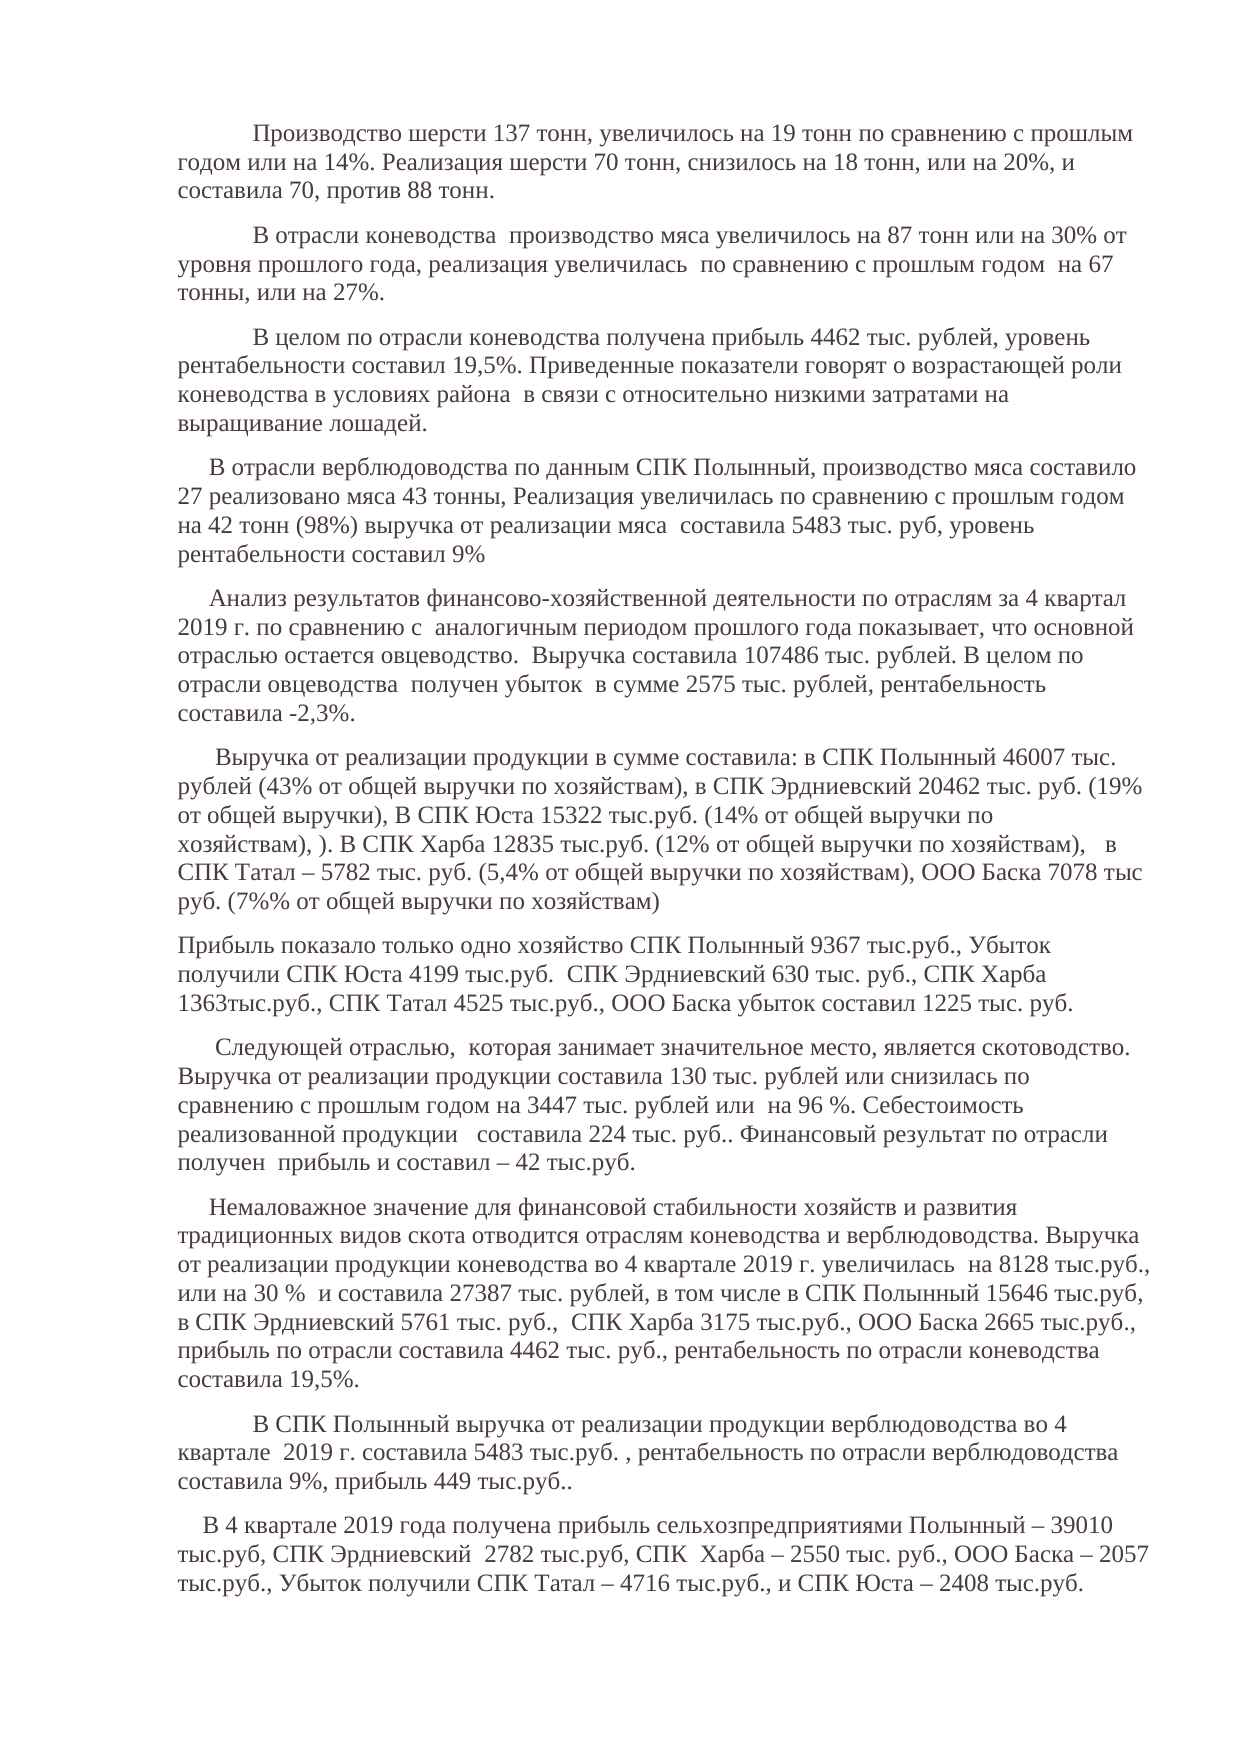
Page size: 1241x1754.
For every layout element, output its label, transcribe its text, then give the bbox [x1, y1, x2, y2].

text В отрасли верблюдоводства по данным СПК Полынный, производство мяса составило 27 реализовано мяса 43 тонны, Реализация увеличилась по сравнению с прошлым годом на 42 тонн (98%) выручка от реализации мяса составила 5483 тыс. руб, уровень рентабельности составил 9% [177, 452, 1152, 567]
text Анализ результатов финансово-хозяйственной деятельности по отраслям за 4 квартал 2019 г. по сравнению с аналогичным периодом прошлого года показывает, что основной отраслью остается овцеводство. Выручка составила 107486 тыс. рублей. В целом по отрасли овцеводства получен убыток в сумме 2575 тыс. рублей, рентабельность составила -2,3%. [177, 583, 1152, 727]
text Прибыль показало только одно хозяйство СПК Полынный 9367 тыс.руб., Убыток получили СПК Юста 4199 тыс.руб. СПК Эрдниевский 630 тыс. руб., СПК Харба 1363тыс.руб., СПК Татал 4525 тыс.руб., ООО Баска убыток составил 1225 тыс. руб. [177, 931, 1152, 1017]
text Производство шерсти 137 тонн, увеличилось на 19 тонн по сравнению с прошлым годом или на 14%. Реализация шерсти 70 тонн, снизилось на 18 тонн, или на 20%, и составила 70, против 88 тонн. [177, 118, 1152, 204]
text В СПК Полынный выручка от реализации продукции верблюдоводства во 4 квартале 2019 г. составила 5483 тыс.руб. , рентабельность по отрасли верблюдоводства составила 9%, прибыль 449 тыс.руб.. [177, 1409, 1152, 1495]
text Немаловажное значение для финансовой стабильности хозяйств и развития традиционных видов скота отводится отраслям коневодства и верблюдоводства. Выручка от реализации продукции коневодства во 4 квартале 2019 г. увеличилась на 8128 тыс.руб., или на 30 % и составила 27387 тыс. рублей, в том числе в СПК Полынный 15646 тыс.руб, в СПК Эрдниевский 5761 тыс. руб., СПК Харба 3175 тыс.руб., ООО Баска 2665 тыс.руб., прибыль по отрасли составила 4462 тыс. руб., рентабельность по отрасли коневодства составила 19,5%. [177, 1192, 1152, 1393]
text Выручка от реализации продукции в сумме составила: в СПК Полынный 46007 тыс. рублей (43% от общей выручки по хозяйствам), в СПК Эрдниевский 20462 тыс. руб. (19% от общей выручки), В СПК Юста 15322 тыс.руб. (14% от общей выручки по хозяйствам), ). В СПК Харба 12835 тыс.руб. (12% от общей выручки по хозяйствам), в СПК Татал – 5782 тыс. руб. (5,4% от общей выручки по хозяйствам), ООО Баска 7078 тыс руб. (7%% от общей выручки по хозяйствам) [177, 742, 1152, 915]
text Следующей отраслью, которая занимает значительное место, является скотоводство. Выручка от реализации продукции составила 130 тыс. рублей или снизилась по сравнению с прошлым годом на 3447 тыс. рублей или на 96 %. Себестоимость реализованной продукции составила 224 тыс. руб.. Финансовый результат по отрасли получен прибыль и составил – 42 тыс.руб. [177, 1032, 1152, 1176]
text В отрасли коневодства производство мяса увеличилось на 87 тонн или на 30% от уровня прошлого года, реализация увеличилась по сравнению с прошлым годом на 67 тонны, или на 27%. [177, 220, 1152, 306]
text В целом по отрасли коневодства получена прибыль 4462 тыс. рублей, уровень рентабельности составил 19,5%. Приведенные показатели говорят о возрастающей роли коневодства в условиях района в связи с относительно низкими затратами на выращивание лошадей. [177, 322, 1152, 437]
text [177, 1511, 1152, 1597]
